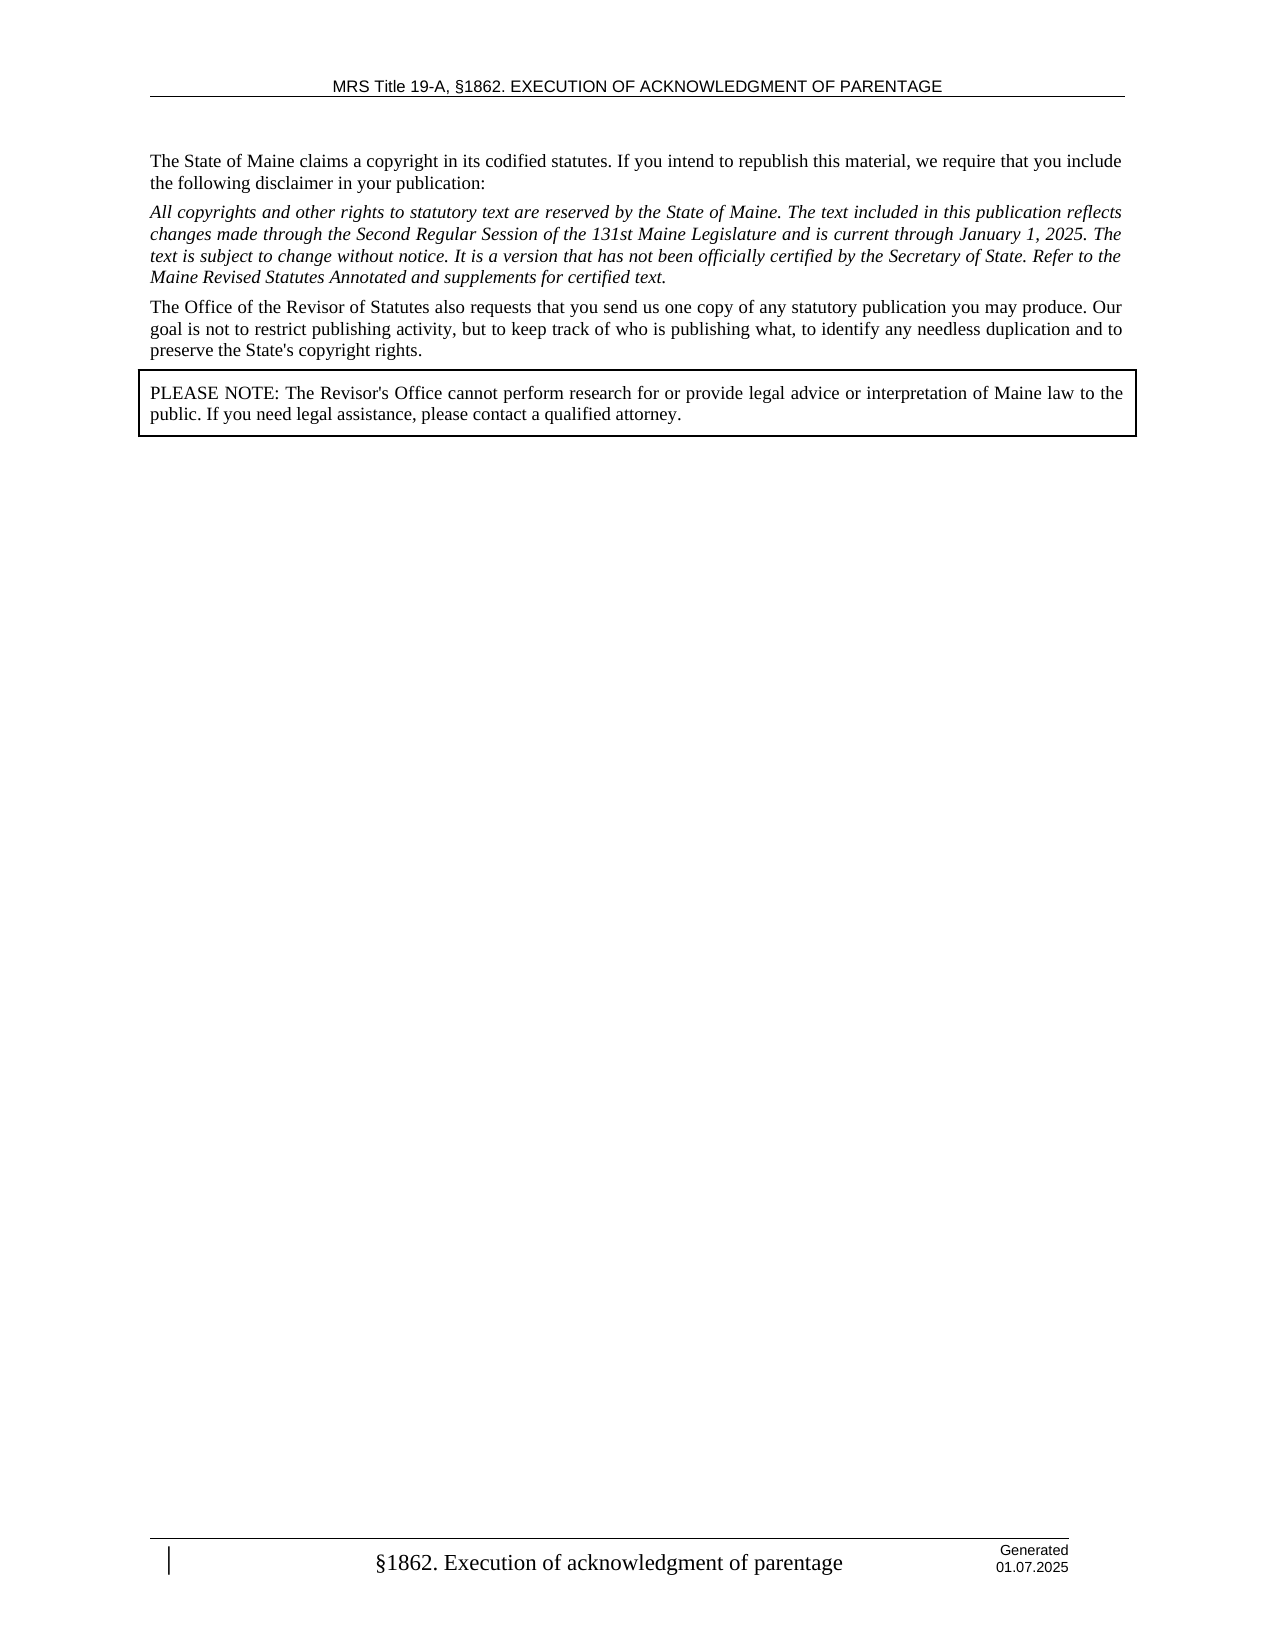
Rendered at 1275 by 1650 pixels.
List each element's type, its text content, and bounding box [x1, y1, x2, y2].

text PLEASE NOTE: The Revisor's Office cannot perform research for or provide legal advice or interpretation of Maine law to the public. If you need legal assistance, please contact a qualified attorney. [140, 371, 1135, 435]
text The Office of the Revisor of Statutes also requests that you send us one copy of any statutory publication you may produce. Our goal is not to restrict publishing activity, but to keep track of who is publishing what, to identify any needless duplication and to preserve the State's copyright rights. [150, 296, 1125, 361]
text All copyrights and other rights to statutory text are reserved by the State of Maine. The text included in this publication reflects changes made through the Second Regular Session of the 131st Maine Legislature and is current through January 1, 2025 . The text is subject to change without notice. It is a version that has not been officially certified by the Secretary of State. Refer to the Maine Revised Statutes Annotated and supplements for certified text. [150, 201, 1125, 288]
text The State of Maine claims a copyright in its codified statutes. If you intend to republish this material, we require that you include the following disclaimer in your publication: [150, 150, 1125, 193]
